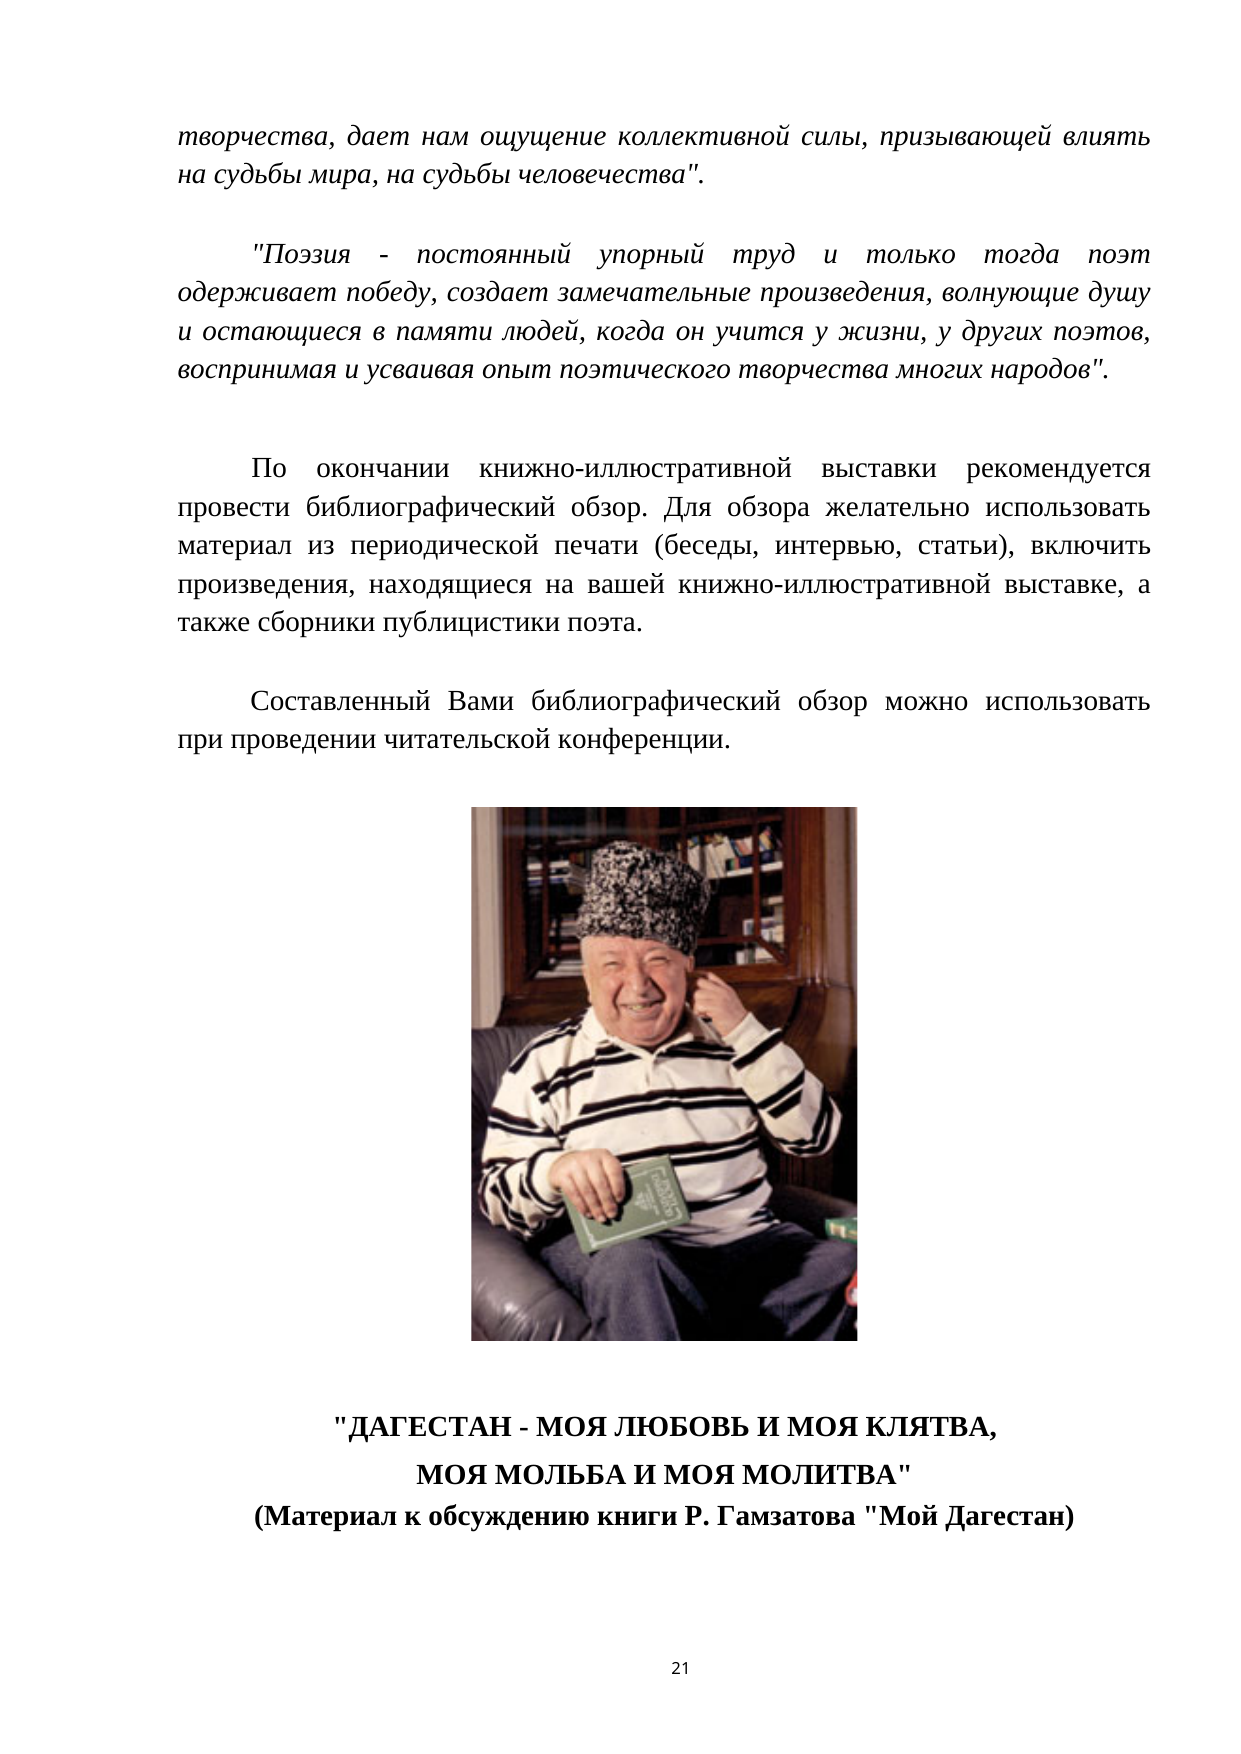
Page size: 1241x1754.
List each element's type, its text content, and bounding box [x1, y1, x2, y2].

text По окончании книжно-иллюстративной выставки рекомендуется провести библиографический обзор. Для обзора желательно использовать материал из периодической печати (беседы, интервью, статьи), включить произведения, находящиеся на вашей книжно-иллюстративной выставке, а также сборники публицистики поэта. [177, 450, 1152, 638]
text "ДАГЕСТАН - МОЯ ЛЮБОВЬ И МОЯ КЛЯТВА, [177, 1409, 1152, 1443]
text (Материал к обсуждению книги Р. Гамзатова "Мой Дагестан) [177, 1498, 1152, 1532]
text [177, 118, 1152, 190]
text МОЯ МОЛЬБА И МОЯ МОЛИТВА" [177, 1457, 1152, 1491]
picture [471, 807, 858, 1341]
text "Поэзия - постоянный упорный труд и только тогда поэт одерживает победу, создает замечательные произведения, волнующие душу и остающиеся в памяти людей, когда он учится у жизни, у других поэтов, воспринимая и усваивая опыт поэтического творчества многих народов". [177, 236, 1152, 385]
text Составленный Вами библиографический обзор можно использовать при проведении читательской конференции. [177, 683, 1152, 755]
